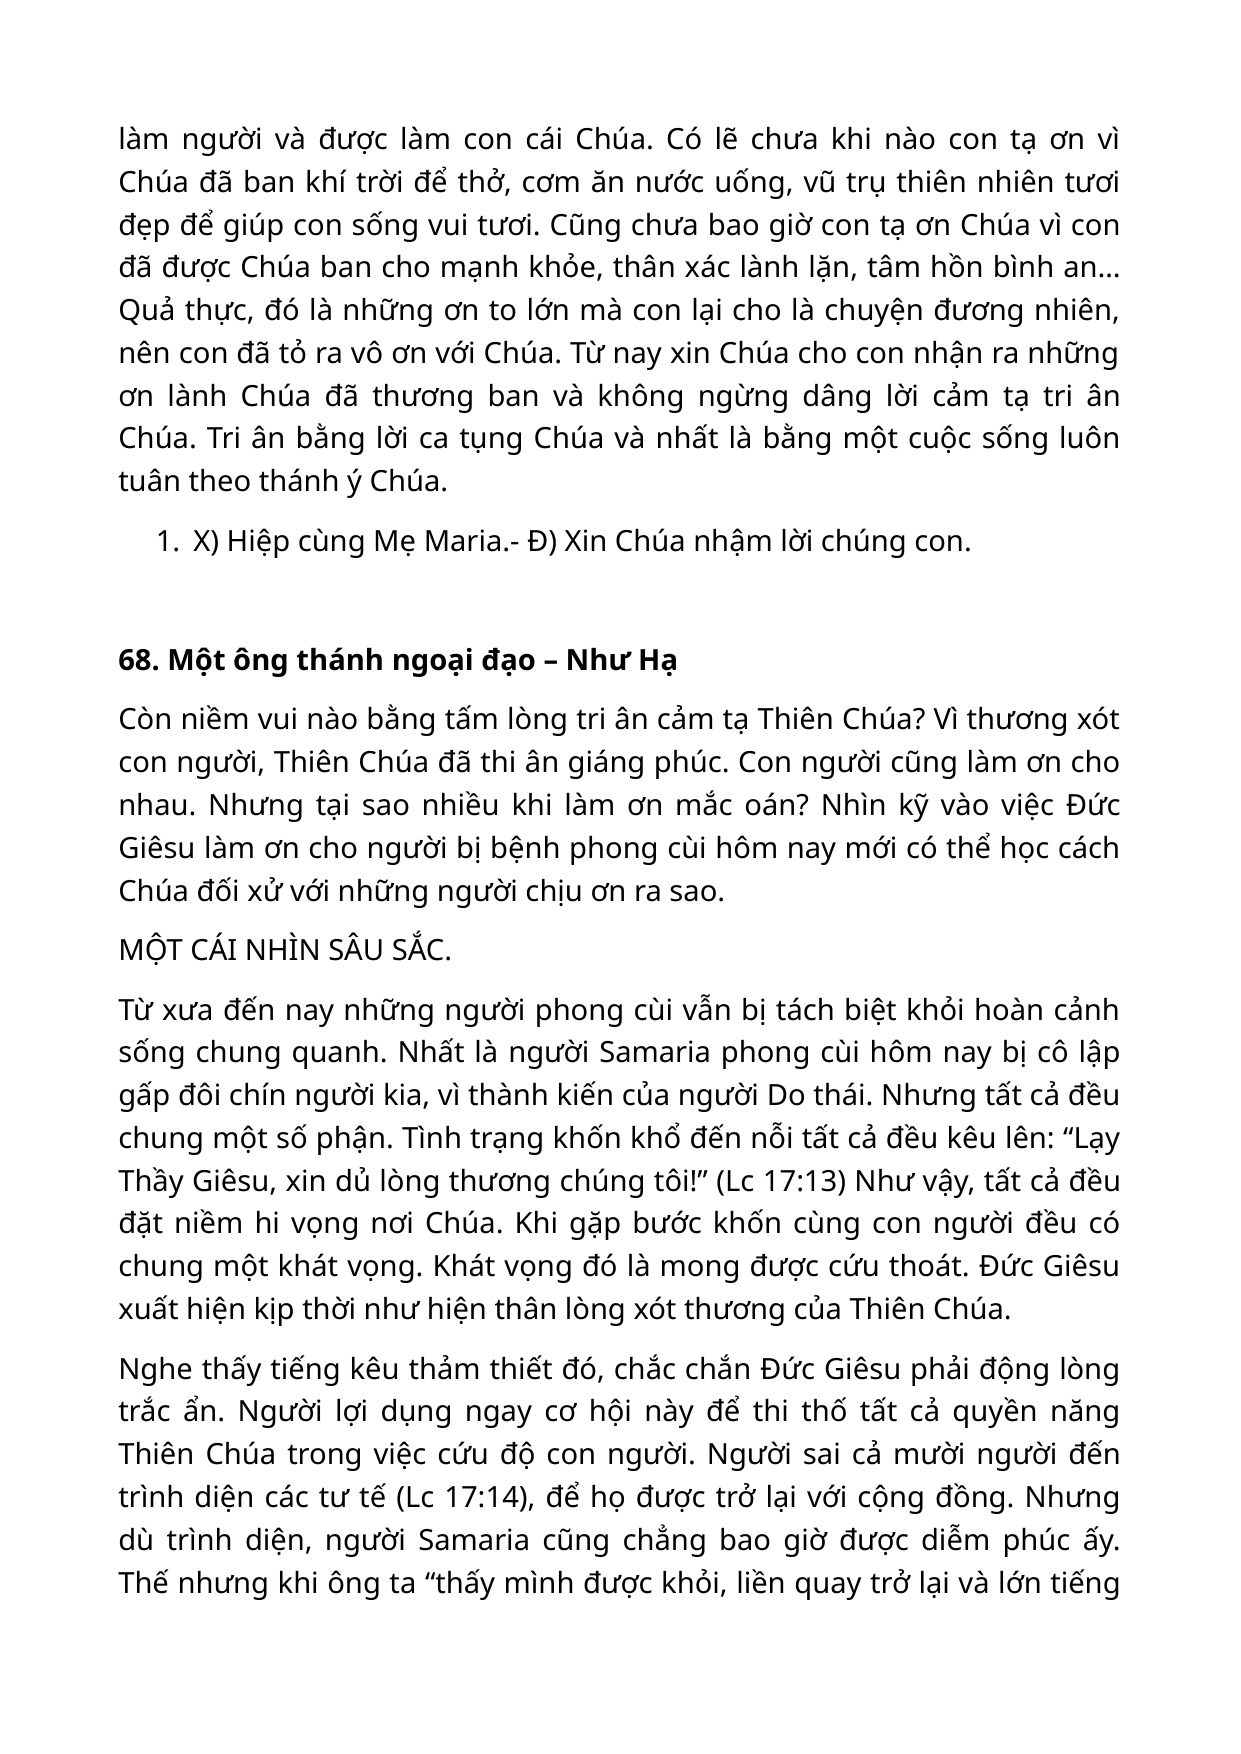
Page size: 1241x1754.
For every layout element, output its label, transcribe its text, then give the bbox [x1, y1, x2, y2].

text 68. Một ông thánh ngoại đạo – Như Hạ [118, 639, 1122, 679]
list X) Hiệp cùng Mẹ Maria.- Đ) Xin Chúa nhậm lời chúng con. [156, 520, 1122, 560]
text MỘT CÁI NHÌN SÂU SẮC. [118, 929, 1122, 969]
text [118, 1348, 1122, 1602]
text Còn niềm vui nào bằng tấm lòng tri ân cảm tạ Thiên Chúa? Vì thương xót con người, Thiên Chúa đã thi ân giáng phúc. Con người cũng làm ơn cho nhau. Nhưng tại sao nhiều khi làm ơn mắc oán? Nhìn kỹ vào việc Đức Giêsu làm ơn cho người bị bệnh phong cùi hôm nay mới có thể học cách Chúa đối xử với những người chịu ơn ra sao. [118, 698, 1122, 909]
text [118, 118, 1122, 500]
text Từ xưa đến nay những người phong cùi vẫn bị tách biệt khỏi hoàn cảnh sống chung quanh. Nhất là người Samaria phong cùi hôm nay bị cô lập gấp đôi chín người kia, vì thành kiến của người Do thái. Nhưng tất cả đều chung một số phận. Tình trạng khốn khổ đến nỗi tất cả đều kêu lên: “Lạy Thầy Giêsu, xin dủ lòng thương chúng tôi!” (Lc 17:13) Như vậy, tất cả đều đặt niềm hi vọng nơi Chúa. Khi gặp bước khốn cùng con người đều có chung một khát vọng. Khát vọng đó là mong được cứu thoát. Đức Giêsu xuất hiện kịp thời như hiện thân lòng xót thương của Thiên Chúa. [118, 989, 1122, 1328]
